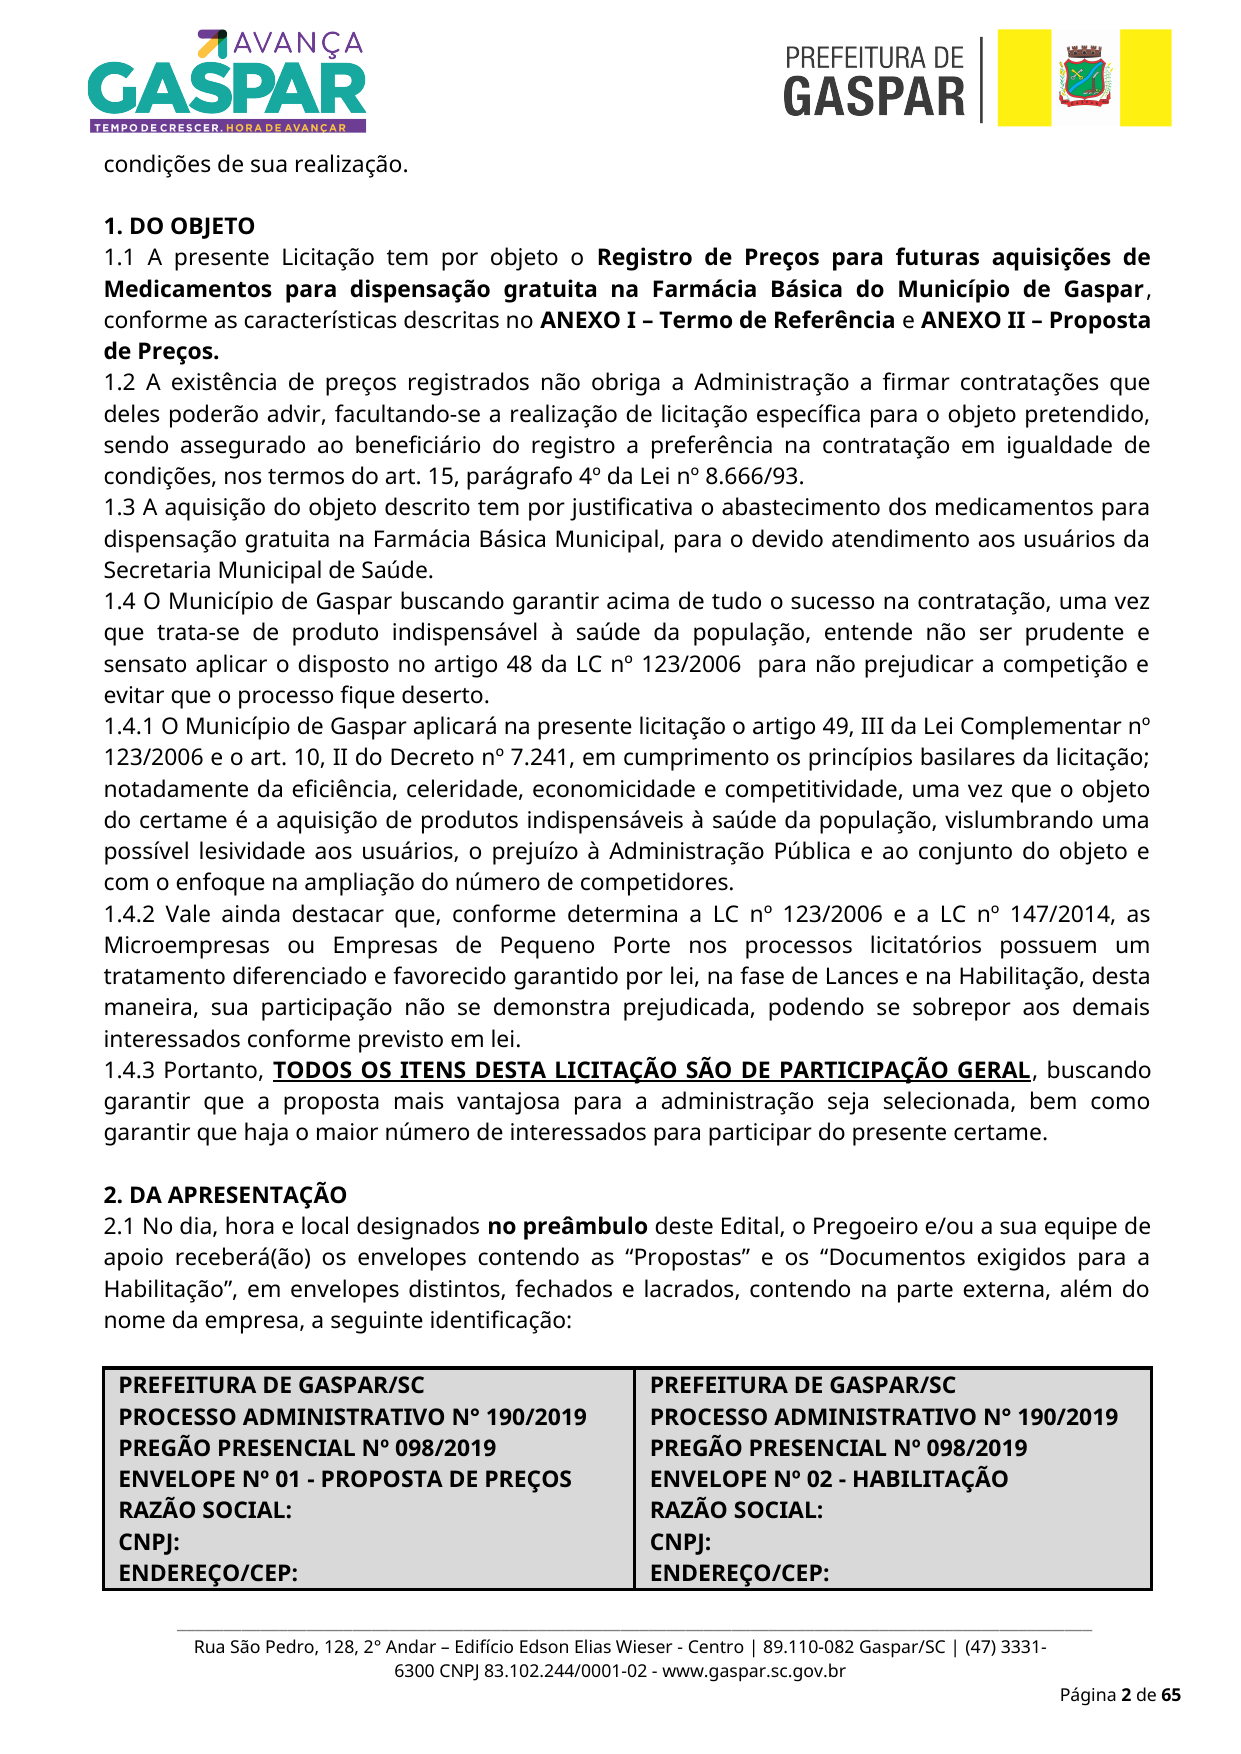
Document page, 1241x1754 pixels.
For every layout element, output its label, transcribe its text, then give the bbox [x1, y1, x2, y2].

picture [784, 29, 1172, 127]
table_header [636, 1370, 1150, 1588]
text 1. DO OBJETO [103, 210, 1152, 241]
text 1.4.1 O Município de Gaspar aplicará na presente licitação o artigo 49, III da Lei Complementar nº 123/2006 e o art. 10, II do Decreto nº 7.241, em cumprimento os princípios basilares da licitação; notadamente da eficiência, celeridade, economicidade e competitividade, uma vez que o objeto do certame é a aquisição de produtos indispensáveis à saúde da população, vislumbrando uma possível lesividade aos usuários, o prejuízo à Administração Pública e ao conjunto do objeto e com o enfoque na ampliação do número de competidores. [103, 710, 1152, 898]
picture [87, 29, 366, 133]
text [103, 148, 1152, 179]
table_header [105, 1370, 633, 1588]
text 2.1 No dia, hora e local designados no preâmbulo deste Edital, o Pregoeiro e/ou a sua equipe de apoio receberá(ão) os envelopes contendo as “Propostas” e os “Documentos exigidos para a Habilitação”, em envelopes distintos, fechados e lacrados, contendo na parte externa, além do nome da empresa, a seguinte identificação: [103, 1210, 1152, 1335]
text 1.4.3 Portanto, TODOS OS ITENS DESTA LICITAÇÃO SÃO DE PARTICIPAÇÃO GERAL, buscando garantir que a proposta mais vantajosa para a administração seja selecionada, bem como garantir que haja o maior número de interessados para participar do presente certame. [103, 1054, 1152, 1148]
text 1.1 A presente Licitação tem por objeto o Registro de Preços para futuras aquisições de Medicamentos para dispensação gratuita na Farmácia Básica do Município de Gaspar, conforme as características descritas no ANEXO I – Termo de Referência e ANEXO II – Proposta de Preços. [103, 241, 1152, 366]
text 1.3 A aquisição do objeto descrito tem por justificativa o abastecimento dos medicamentos para dispensação gratuita na Farmácia Básica Municipal, para o devido atendimento aos usuários da Secretaria Municipal de Saúde. [103, 491, 1152, 585]
text 1.4 O Município de Gaspar buscando garantir acima de tudo o sucesso na contratação, uma vez que trata-se de produto indispensável à saúde da população, entende não ser prudente e sensato aplicar o disposto no artigo 48 da LC nº 123/2006 para não prejudicar a competição e evitar que o processo fique deserto. [103, 585, 1152, 710]
text 2. DA APRESENTAÇÃO [103, 1179, 1152, 1210]
text 1.4.2 Vale ainda destacar que, conforme determina a LC nº 123/2006 e a LC nº 147/2014, as Microempresas ou Empresas de Pequeno Porte nos processos licitatórios possuem um tratamento diferenciado e favorecido garantido por lei, na fase de Lances e na Habilitação, desta maneira, sua participação não se demonstra prejudicada, podendo se sobrepor aos demais interessados conforme previsto em lei. [103, 898, 1152, 1054]
text 1.2 A existência de preços registrados não obriga a Administração a firmar contratações que deles poderão advir, facultando-se a realização de licitação específica para o objeto pretendido, sendo assegurado ao beneficiário do registro a preferência na contratação em igualdade de condições, nos termos do art. 15, parágrafo 4º da Lei nº 8.666/93. [103, 366, 1152, 491]
